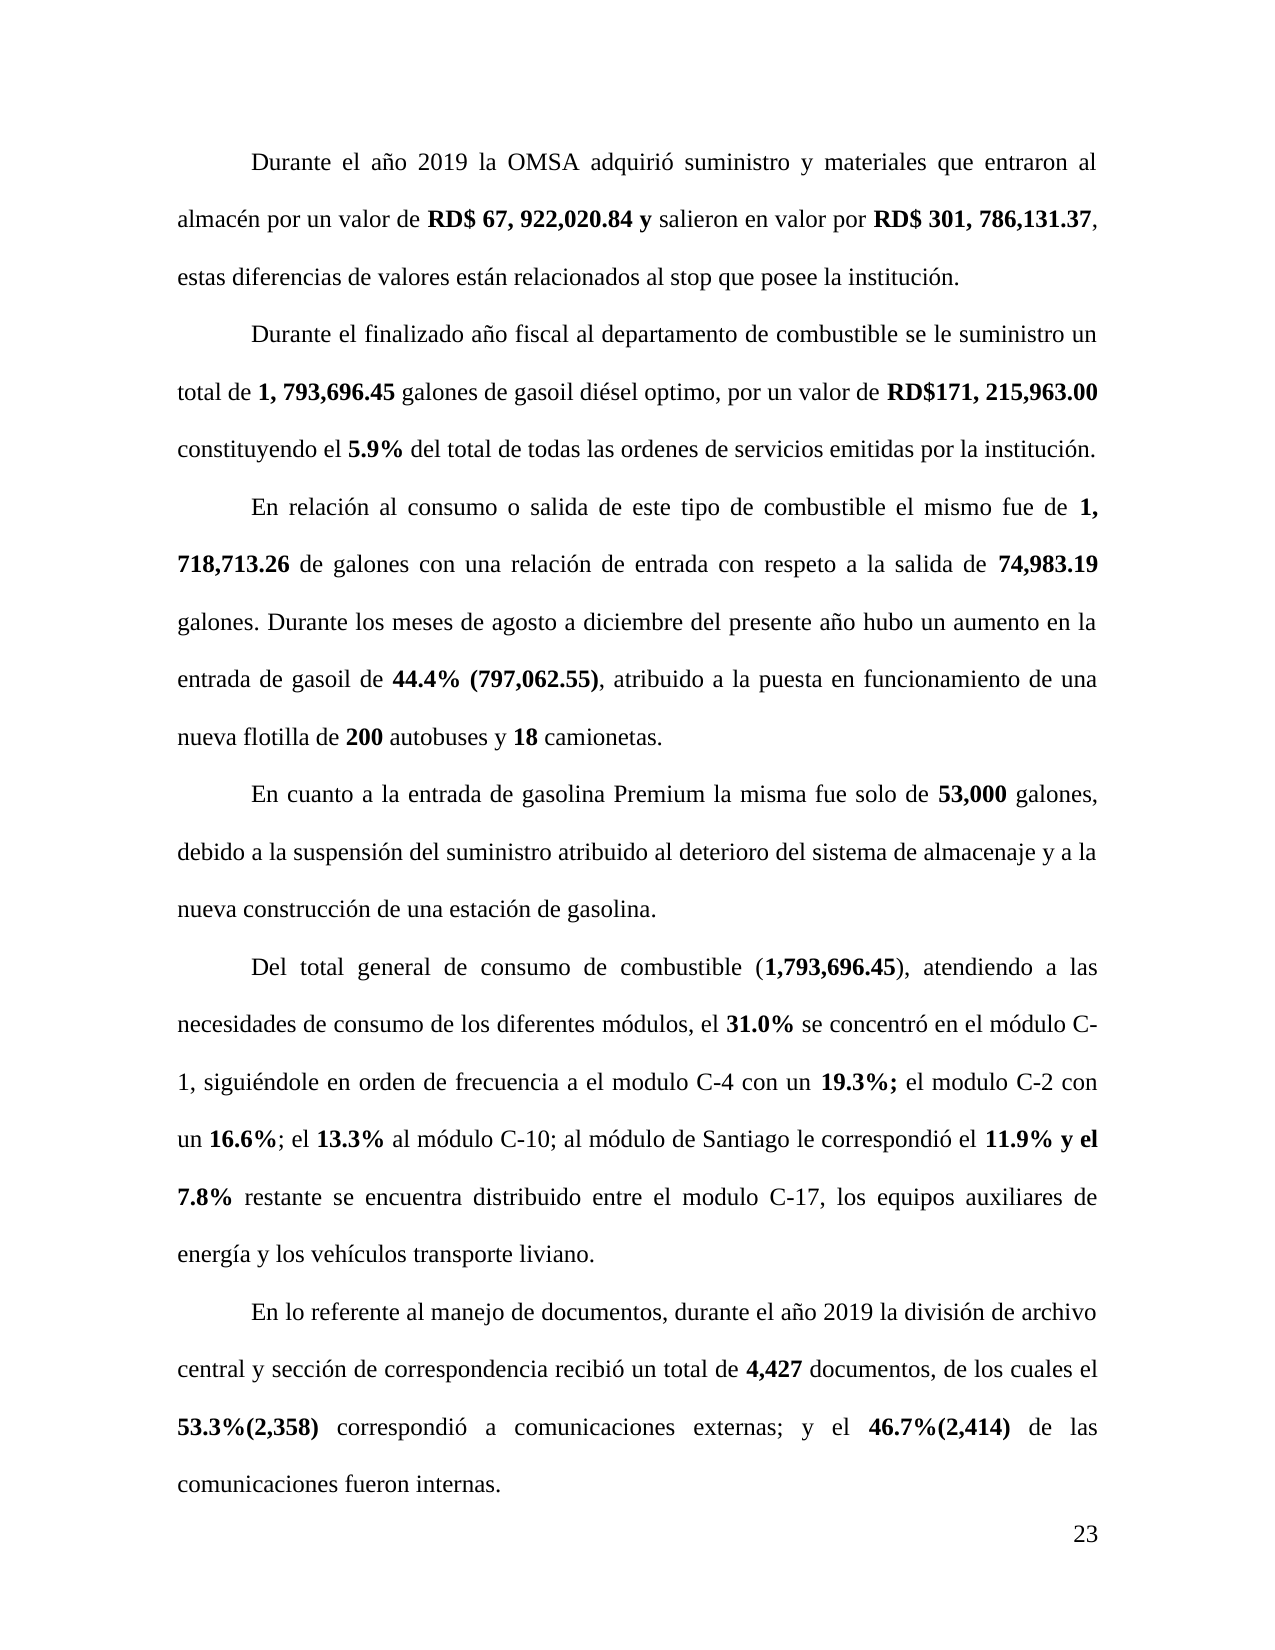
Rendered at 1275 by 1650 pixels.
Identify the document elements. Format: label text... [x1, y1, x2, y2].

text En lo referente al manejo de documentos, durante el año 2019 la división de archivo central y sección de correspondencia recibió un total de 4,427 documentos, de los cuales el 53.3%(2,358) correspondió a comunicaciones externas; y el 46.7%(2,414) de las comunicaciones fueron internas. [177, 1297, 1098, 1498]
text Del total general de consumo de combustible (1,793,696.45), atendiendo a las necesidades de consumo de los diferentes módulos, el 31.0% se concentró en el módulo C-1, siguiéndole en orden de frecuencia a el modulo C-4 con un 19.3%; el modulo C-2 con un 16.6%; el 13.3% al módulo C-10; al módulo de Santiago le correspondió el 11.9% y el 7.8% restante se encuentra distribuido entre el modulo C-17, los equipos auxiliares de energía y los vehículos transporte liviano. [177, 952, 1098, 1268]
text En cuanto a la entrada de gasolina Premium la misma fue solo de 53,000 galones, debido a la suspensión del suministro atribuido al deterioro del sistema de almacenaje y a la nueva construcción de una estación de gasolina. [177, 779, 1098, 923]
text Durante el año 2019 la OMSA adquirió suministro y materiales que entraron al almacén por un valor de RD$ 67, 922,020.84 y salieron en valor por RD$ 301, 786,131.37, estas diferencias de valores están relacionados al stop que posee la institución. [177, 147, 1098, 291]
text En relación al consumo o salida de este tipo de combustible el mismo fue de 1, 718,713.26 de galones con una relación de entrada con respeto a la salida de 74,983.19 galones. Durante los meses de agosto a diciembre del presente año hubo un aumento en la entrada de gasoil de 44.4% (797,062.55), atribuido a la puesta en funcionamiento de una nueva flotilla de 200 autobuses y 18 camionetas. [177, 492, 1098, 751]
text Durante el finalizado año fiscal al departamento de combustible se le suministro un total de 1, 793,696.45 galones de gasoil diésel optimo, por un valor de RD$171, 215,963.00 constituyendo el 5.9% del total de todas las ordenes de servicios emitidas por la institución. [177, 319, 1098, 463]
